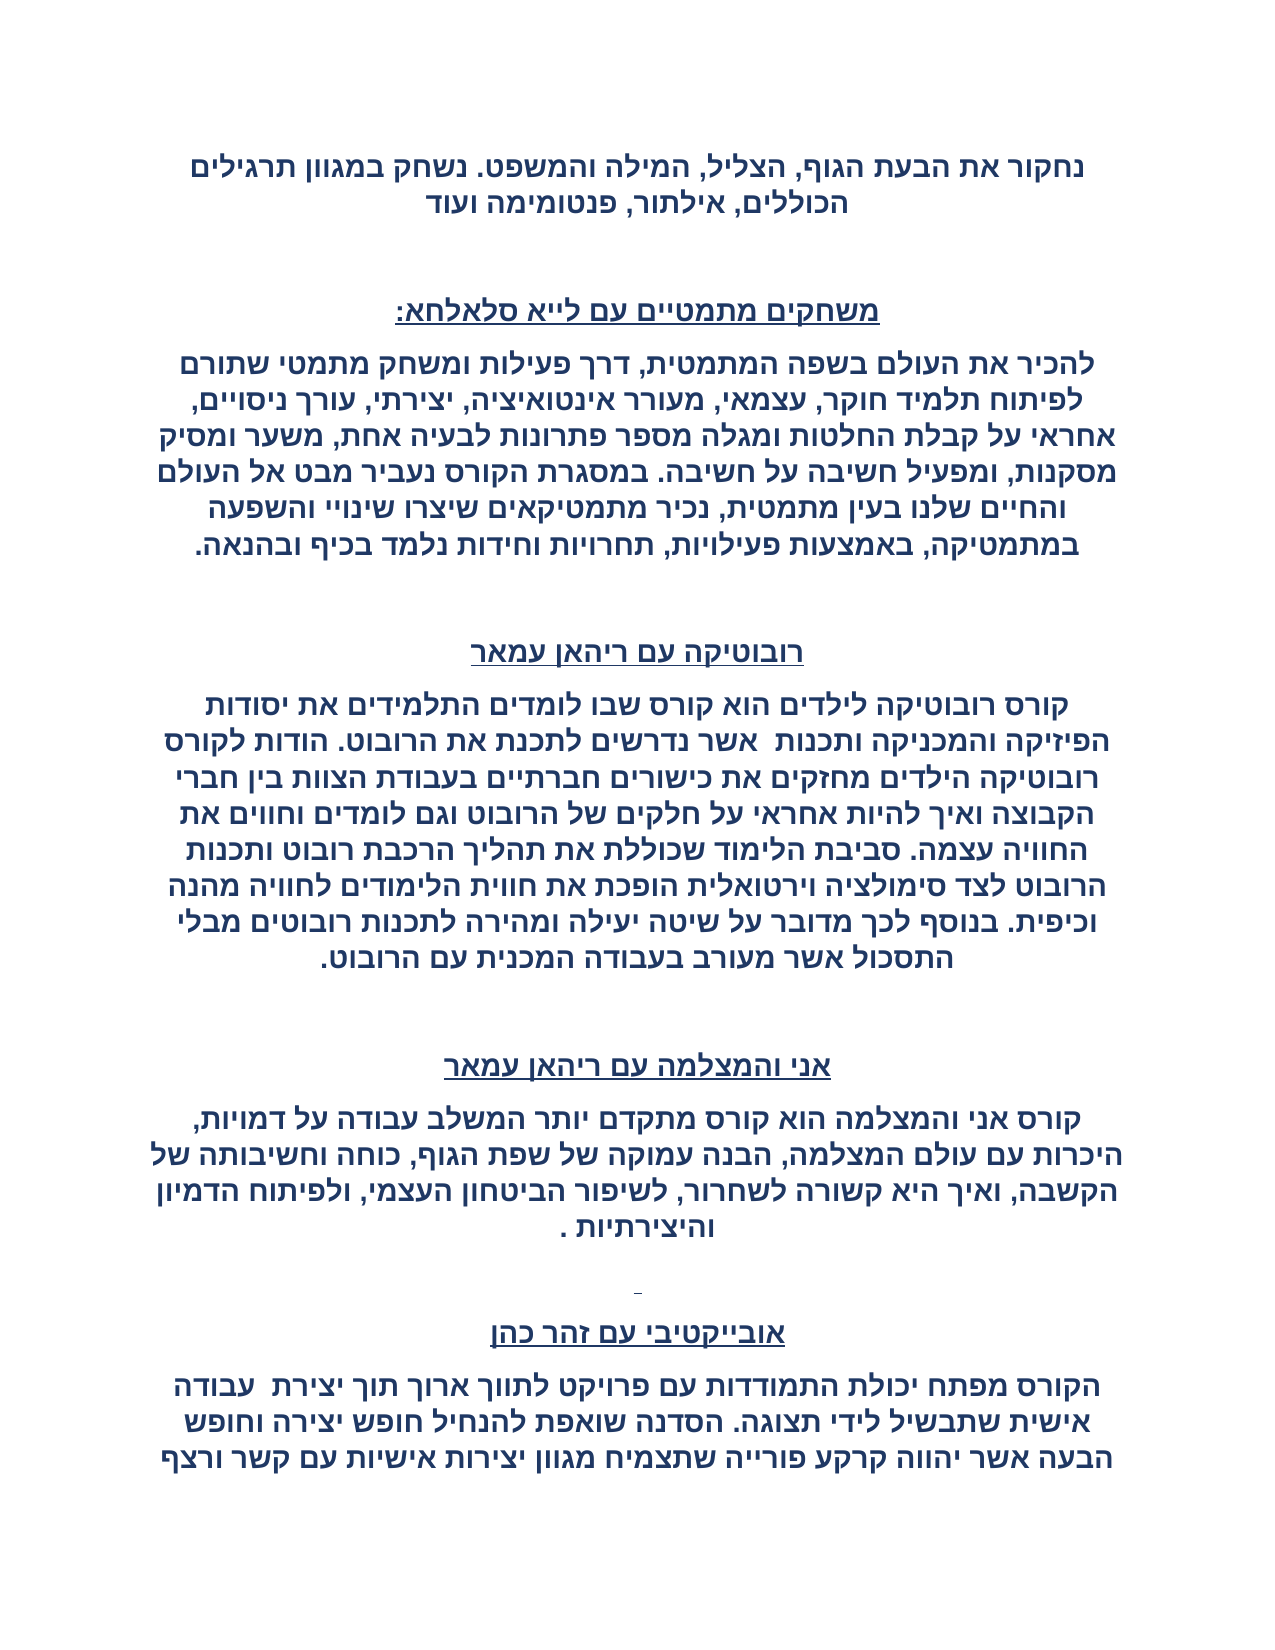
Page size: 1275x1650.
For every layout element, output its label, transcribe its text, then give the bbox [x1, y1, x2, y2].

text אני והמצלמה עם ריהאן עמאר [150, 1049, 1125, 1083]
text קורס אני והמצלמה הוא קורס מתקדם יותר המשלב עבודה על דמויות, היכרות עם עולם המצלמה, הבנה עמוקה של שפת הגוף, כוחה וחשיבותה של הקשבה, ואיך היא קשורה לשחרור, לשיפור הביטחון העצמי, ולפיתוח הדמיון והיצירתיות . [150, 1102, 1125, 1244]
text משחקים מתמטיים עם לייא סלאלחא: [150, 294, 1125, 328]
text קורס רובוטיקה לילדים הוא קורס שבו לומדים התלמידים את יסודות הפיזיקה והמכניקה ותכנות אשר נדרשים לתכנת את הרובוט. הודות לקורס רובוטיקה הילדים מחזקים את כישורים חברתיים בעבודת הצוות בין חברי הקבוצה ואיך להיות אחראי על חלקים של הרובוט וגם לומדים וחווים את החוויה עצמה. סביבת הלימוד שכוללת את תהליך הרכבת רובוט ותכנות הרובוט לצד סימולציה וירטואלית הופכת את חווית הלימודים לחוויה מהנה וכיפית. בנוסף לכך מדובר על שיטה יעילה ומהירה לתכנות רובוטים מבלי התסכול אשר מעורב בעבודה המכנית עם הרובוט. [150, 688, 1125, 975]
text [150, 1369, 1125, 1475]
text להכיר את העולם בשפה המתמטית, דרך פעילות ומשחק מתמטי שתורם לפיתוח תלמיד חוקר, עצמאי, מעורר אינטואיציה, יצירתי, עורך ניסויים, אחראי על קבלת החלטות ומגלה מספר פתרונות לבעיה אחת, משער ומסיק מסקנות, ומפעיל חשיבה על חשיבה. במסגרת הקורס נעביר מבט אל העולם והחיים שלנו בעין מתמטית, נכיר מתמטיקאים שיצרו שינויי והשפעה במתמטיקה, באמצעות פעילויות, תחרויות וחידות נלמד בכיף ובהנאה. [150, 347, 1125, 561]
text רובוטיקה עם ריהאן עמאר [150, 636, 1125, 669]
text אובייקטיבי עם זהר כהן [150, 1316, 1125, 1350]
text נחקור את הבעת הגוף, הצליל, המילה והמשפט. נשחק במגוון תרגילים הכוללים, אילתור, פנטומימה ועוד [150, 150, 1125, 220]
